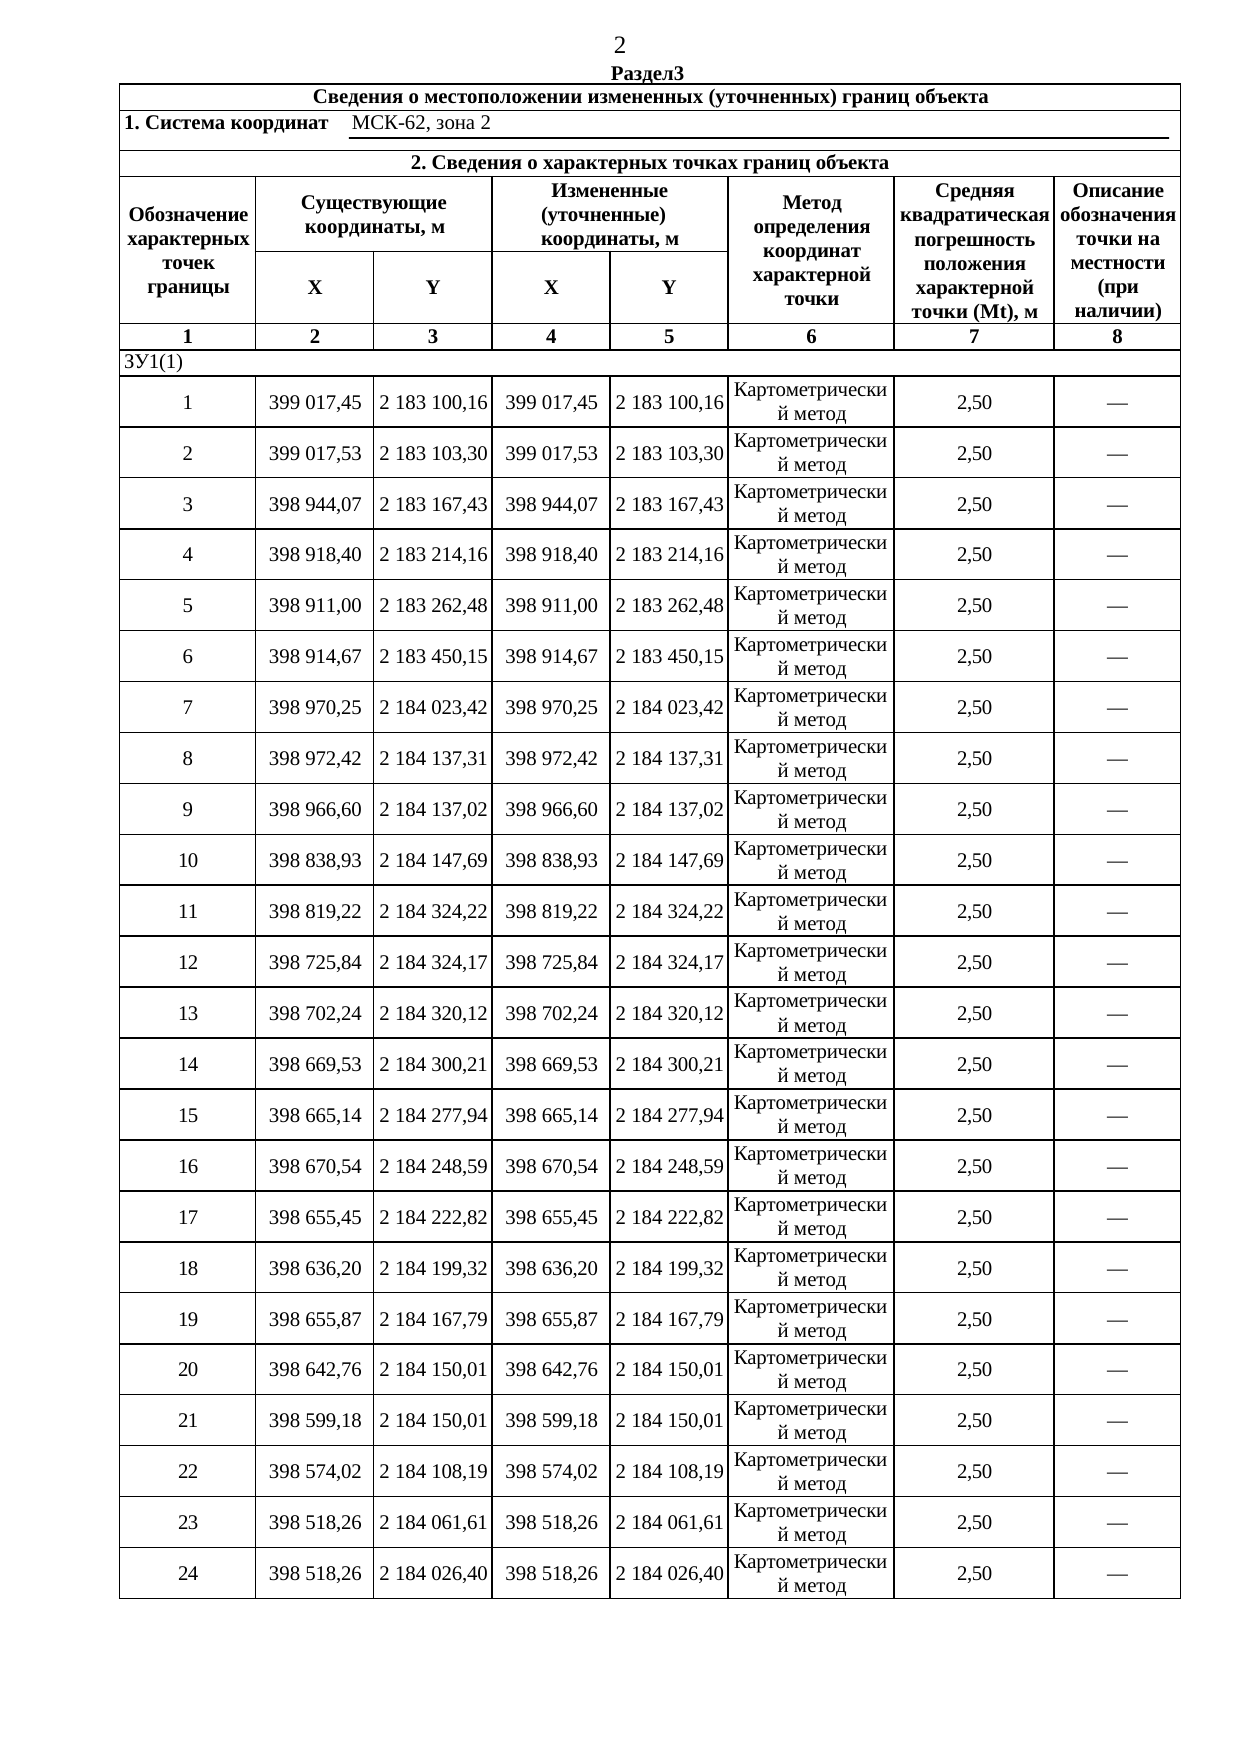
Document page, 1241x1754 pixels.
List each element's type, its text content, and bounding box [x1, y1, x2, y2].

table_cell — [1055, 1243, 1180, 1292]
table_cell 2 183 214,16 [374, 530, 491, 579]
table_cell — [1055, 937, 1180, 986]
table_cell 2 183 100,16 [611, 377, 727, 426]
table_header Сведения о местоположении измененных (уточненных) границ объекта [120, 85, 1180, 109]
table_cell 6 [729, 324, 893, 349]
table_cell Картометрически й метод [729, 937, 893, 986]
table_cell 398 642,76 [256, 1345, 373, 1394]
table_cell Картометрически й метод [729, 1395, 893, 1445]
table_cell 2 [256, 324, 373, 349]
table_cell 15 [120, 1090, 255, 1139]
table_cell 398 655,87 [493, 1293, 609, 1343]
table_cell 2 184 300,21 [611, 1039, 727, 1088]
table_cell 398 944,07 [256, 478, 373, 528]
table_cell 2,50 [895, 1192, 1053, 1241]
table_cell 398 944,07 [493, 478, 609, 528]
table_cell 2 184 108,19 [611, 1446, 727, 1496]
table_cell 2 183 450,15 [374, 631, 491, 681]
table_cell 398 970,25 [256, 682, 373, 732]
table_cell 2 183 103,30 [611, 428, 727, 477]
table_cell 2,50 [895, 1090, 1053, 1139]
table_cell 398 972,42 [256, 733, 373, 782]
table_cell — [1055, 530, 1180, 579]
table_cell 398 655,45 [256, 1192, 373, 1241]
table_cell — [1055, 631, 1180, 681]
table_cell 2 184 320,12 [374, 988, 491, 1037]
table_cell 2 183 214,16 [611, 530, 727, 579]
table_cell Картометрически й метод [729, 1192, 893, 1241]
table_cell 9 [120, 784, 255, 833]
table_cell 2 184 300,21 [374, 1039, 491, 1088]
table_cell Средняя квадратическая погрешность положения характерной точки (Mt), м [895, 177, 1053, 323]
table_cell 398 670,54 [256, 1141, 373, 1190]
table_cell 399 017,45 [493, 377, 609, 426]
table_cell 16 [120, 1141, 255, 1190]
table_cell Картометрически й метод [729, 1293, 893, 1343]
table_cell 399 017,53 [493, 428, 609, 477]
table_cell 2,50 [895, 1293, 1053, 1343]
table_cell 398 819,22 [493, 886, 609, 935]
table_cell X [256, 252, 373, 323]
table_cell — [1055, 428, 1180, 477]
table_cell 398 911,00 [493, 580, 609, 630]
table_cell 398 966,60 [493, 784, 609, 833]
table_cell Картометрически й метод [729, 1345, 893, 1394]
table_cell Картометрически й метод [729, 1090, 893, 1139]
table_cell 398 636,20 [493, 1243, 609, 1292]
table_cell 8 [1055, 324, 1180, 349]
table_cell 2 184 137,31 [374, 733, 491, 782]
table_cell 2,50 [895, 682, 1053, 732]
table_cell Картометрически й метод [729, 530, 893, 579]
table_cell 2 184 147,69 [374, 835, 491, 884]
table_cell 2 184 023,42 [611, 682, 727, 732]
table_cell 2 184 248,59 [374, 1141, 491, 1190]
table_cell — [1055, 1446, 1180, 1496]
table_cell 2 184 324,22 [611, 886, 727, 935]
table_cell 398 914,67 [256, 631, 373, 681]
table_cell 2,50 [895, 1497, 1053, 1547]
table_cell 398 702,24 [256, 988, 373, 1037]
table_cell Существующие координаты, м [256, 177, 491, 251]
table_cell 2 184 023,42 [374, 682, 491, 732]
table_cell Картометрически й метод [729, 835, 893, 884]
table_cell 2 184 147,69 [611, 835, 727, 884]
table_cell 22 [120, 1446, 255, 1496]
table_cell 398 518,26 [493, 1497, 609, 1547]
table_cell 4 [120, 530, 255, 579]
table_cell 2,50 [895, 1548, 1053, 1597]
table_cell — [1055, 733, 1180, 782]
table_cell 398 518,26 [493, 1548, 609, 1597]
table_cell Картометрически й метод [729, 1039, 893, 1088]
table_cell 2 184 026,40 [611, 1548, 727, 1597]
table_cell 2 184 222,82 [611, 1192, 727, 1241]
table_cell — [1055, 1497, 1180, 1547]
table_cell 2 183 100,16 [374, 377, 491, 426]
table_cell Картометрически й метод [729, 428, 893, 477]
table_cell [729, 1548, 893, 1597]
table_cell 24 [120, 1548, 255, 1597]
table_cell 2 184 167,79 [611, 1293, 727, 1343]
table_cell 2 184 137,31 [611, 733, 727, 782]
table_cell 2,50 [895, 1243, 1053, 1292]
table_cell 398 574,02 [256, 1446, 373, 1496]
table_cell 398 670,54 [493, 1141, 609, 1190]
table_cell 7 [120, 682, 255, 732]
table_cell 19 [120, 1293, 255, 1343]
table_cell — [1055, 478, 1180, 528]
table_cell 2,50 [895, 1395, 1053, 1445]
table_cell 2 184 150,01 [611, 1395, 727, 1445]
table_cell 2 184 324,17 [374, 937, 491, 986]
table_cell 398 518,26 [256, 1548, 373, 1597]
table_cell — [1055, 1395, 1180, 1445]
table_cell — [1055, 1548, 1180, 1597]
table_cell Картометрически й метод [729, 580, 893, 630]
table_cell 2 [120, 428, 255, 477]
table_cell 398 819,22 [256, 886, 373, 935]
table_cell Картометрически й метод [729, 733, 893, 782]
table_cell 2 183 167,43 [611, 478, 727, 528]
table_cell 398 914,67 [493, 631, 609, 681]
table_cell 398 655,45 [493, 1192, 609, 1241]
table_cell 13 [120, 988, 255, 1037]
table_cell — [1055, 580, 1180, 630]
table_cell 14 [120, 1039, 255, 1088]
table_cell 2,50 [895, 733, 1053, 782]
table_cell 398 599,18 [256, 1395, 373, 1445]
table_cell Y [611, 252, 727, 323]
table_cell 2,50 [895, 631, 1053, 681]
table_cell 398 972,42 [493, 733, 609, 782]
table_cell — [1055, 1192, 1180, 1241]
table_cell Картометрически й метод [729, 1243, 893, 1292]
table_cell 2 184 108,19 [374, 1446, 491, 1496]
table_cell 2 184 199,32 [611, 1243, 727, 1292]
table_cell Измененные (уточненные) координаты, м [493, 177, 727, 251]
table_cell 2 184 320,12 [611, 988, 727, 1037]
table_cell 23 [120, 1497, 255, 1547]
table_cell Картометрически й метод [729, 377, 893, 426]
table_cell Картометрически й метод [729, 631, 893, 681]
table_cell — [1055, 835, 1180, 884]
table_cell 2,50 [895, 835, 1053, 884]
table_cell 398 669,53 [493, 1039, 609, 1088]
table_cell Метод определения координат характерной точки [729, 177, 893, 323]
table_cell 2 184 277,94 [374, 1090, 491, 1139]
table_cell 11 [120, 886, 255, 935]
table_cell 398 838,93 [256, 835, 373, 884]
table_cell Картометрически й метод [729, 784, 893, 833]
table_cell 2 184 026,40 [374, 1548, 491, 1597]
table_cell 10 [120, 835, 255, 884]
table_cell 398 966,60 [256, 784, 373, 833]
table_cell 398 518,26 [256, 1497, 373, 1547]
table_cell 2 184 277,94 [611, 1090, 727, 1139]
table_cell 398 911,00 [256, 580, 373, 630]
table_cell 2 184 137,02 [374, 784, 491, 833]
table_cell 2 184 222,82 [374, 1192, 491, 1241]
table_cell 17 [120, 1192, 255, 1241]
table_cell — [1055, 377, 1180, 426]
table_cell 3 [120, 478, 255, 528]
table_cell — [1055, 1293, 1180, 1343]
table_cell 1 [120, 324, 255, 349]
table_cell 4 [493, 324, 609, 349]
table_cell — [1055, 988, 1180, 1037]
table_cell 21 [120, 1395, 255, 1445]
table_cell 2,50 [895, 784, 1053, 833]
table_cell 2,50 [895, 377, 1053, 426]
table_cell 398 665,14 [256, 1090, 373, 1139]
table_cell 398 669,53 [256, 1039, 373, 1088]
table_cell 2 183 167,43 [374, 478, 491, 528]
table_cell 7 [895, 324, 1053, 349]
table_cell Картометрически й метод [729, 1446, 893, 1496]
table_cell 2 184 199,32 [374, 1243, 491, 1292]
table_cell 2,50 [895, 580, 1053, 630]
table_cell 398 655,87 [256, 1293, 373, 1343]
table_cell 2,50 [895, 530, 1053, 579]
table_cell Картометрически й метод [729, 478, 893, 528]
table_cell 399 017,45 [256, 377, 373, 426]
table_cell Обозначение характерных точек границы [120, 177, 255, 323]
table_cell 398 574,02 [493, 1446, 609, 1496]
table_cell Картометрически й метод [729, 1141, 893, 1190]
table_cell 399 017,53 [256, 428, 373, 477]
table_cell Y [374, 252, 491, 323]
table_cell 2 184 324,22 [374, 886, 491, 935]
table_cell 2,50 [895, 988, 1053, 1037]
table_cell 2,50 [895, 1345, 1053, 1394]
table_cell 8 [120, 733, 255, 782]
table_cell 398 970,25 [493, 682, 609, 732]
table_cell 398 918,40 [256, 530, 373, 579]
table_cell Описание обозначения точки на местности (при наличии) [1055, 177, 1180, 323]
table_cell 2 183 103,30 [374, 428, 491, 477]
table_cell 5 [120, 580, 255, 630]
table_cell — [1055, 1039, 1180, 1088]
table_cell 2 184 150,01 [374, 1395, 491, 1445]
table_cell — [1055, 886, 1180, 935]
table_cell 5 [611, 324, 727, 349]
table_cell 398 725,84 [493, 937, 609, 986]
table_cell 2,50 [895, 428, 1053, 477]
table_cell 2,50 [895, 1446, 1053, 1496]
table_cell 2 184 137,02 [611, 784, 727, 833]
table_cell 398 642,76 [493, 1345, 609, 1394]
table_cell 2 184 248,59 [611, 1141, 727, 1190]
table_cell 2,50 [895, 478, 1053, 528]
table_cell 398 636,20 [256, 1243, 373, 1292]
table_cell 1 [120, 377, 255, 426]
table_cell X [493, 252, 609, 323]
table_cell 6 [120, 631, 255, 681]
table_cell Картометрически й метод [729, 682, 893, 732]
table_cell 2,50 [895, 937, 1053, 986]
table_cell — [1055, 1141, 1180, 1190]
table_cell 398 665,14 [493, 1090, 609, 1139]
table_cell 2 184 061,61 [611, 1497, 727, 1547]
table_cell 12 [120, 937, 255, 986]
table_cell 398 599,18 [493, 1395, 609, 1445]
table_cell 398 918,40 [493, 530, 609, 579]
table_cell — [1055, 784, 1180, 833]
table_cell — [1055, 1345, 1180, 1394]
table_cell Картометрически й метод [729, 886, 893, 935]
table_cell 2,50 [895, 1141, 1053, 1190]
table_cell 2 184 167,79 [374, 1293, 491, 1343]
table_cell 2,50 [895, 1039, 1053, 1088]
table_cell Картометрически й метод [729, 988, 893, 1037]
table_cell 398 702,24 [493, 988, 609, 1037]
table_cell 1. Система координат МСК-62, зона 2 [120, 111, 1180, 149]
table_cell ЗУ1(1) [120, 351, 1180, 375]
table_cell 398 838,93 [493, 835, 609, 884]
table_cell 20 [120, 1345, 255, 1394]
table_cell 2 183 262,48 [374, 580, 491, 630]
table_cell 2 184 061,61 [374, 1497, 491, 1547]
table_cell 2 183 450,15 [611, 631, 727, 681]
table_cell 2,50 [895, 886, 1053, 935]
table_cell 2 183 262,48 [611, 580, 727, 630]
table_cell 2 184 324,17 [611, 937, 727, 986]
table_cell 398 725,84 [256, 937, 373, 986]
table_cell Картометрически й метод [729, 1497, 893, 1547]
table_cell — [1055, 1090, 1180, 1139]
table_cell 2 184 150,01 [374, 1345, 491, 1394]
table_cell 18 [120, 1243, 255, 1292]
table_cell 3 [374, 324, 491, 349]
table_cell — [1055, 682, 1180, 732]
table_cell 2 184 150,01 [611, 1345, 727, 1394]
table_cell 2. Сведения о характерных точках границ объекта [120, 151, 1180, 176]
